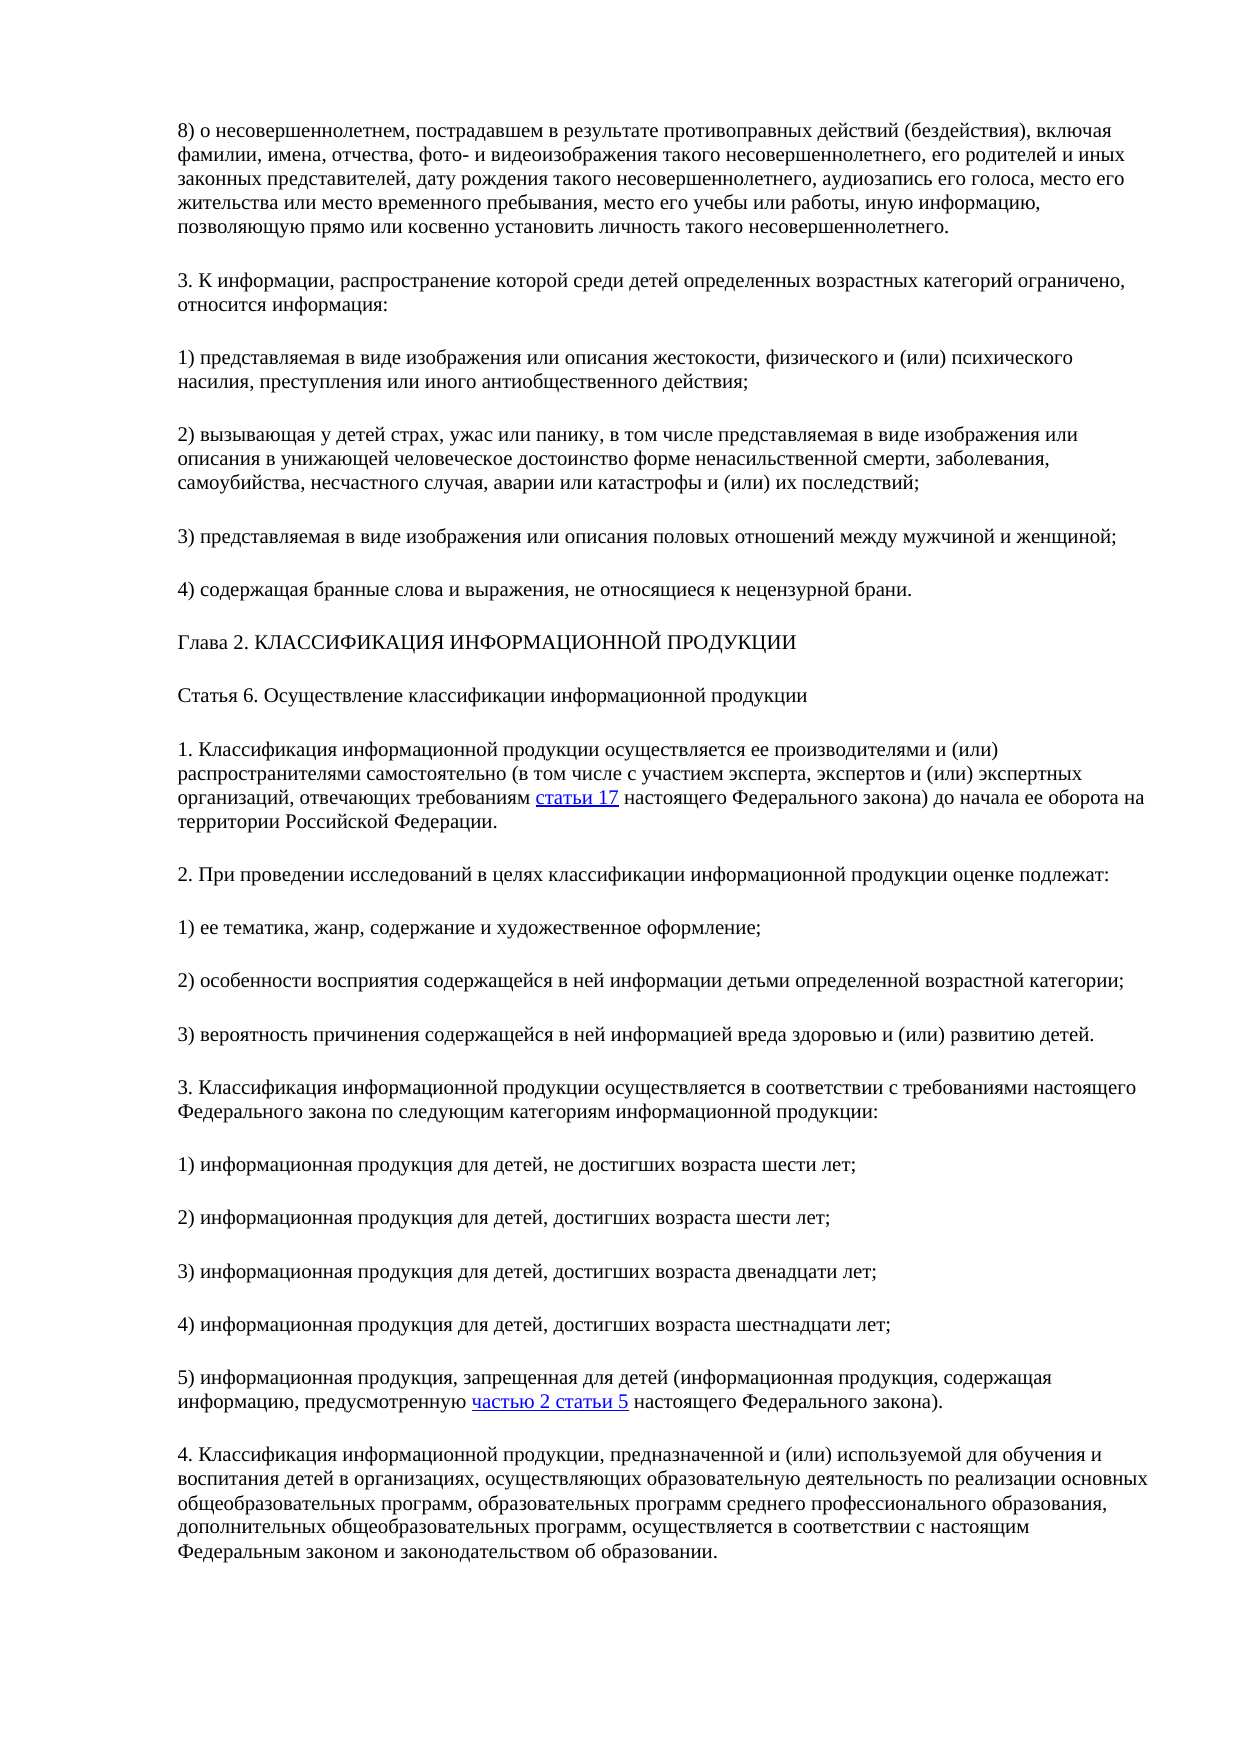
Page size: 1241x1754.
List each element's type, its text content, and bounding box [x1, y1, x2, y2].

text 3. Классификация информационной продукции осуществляется в соответствии с требованиями настоящего Федерального закона по следующим категориям информационной продукции: [177, 1075, 1152, 1123]
text 5) информационная продукция, запрещенная для детей (информационная продукция, содержащая информацию, предусмотренную частью 2 статьи 5 настоящего Федерального закона). [177, 1365, 1152, 1413]
text 1. Классификация информационной продукции осуществляется ее производителями и (или) распространителями самостоятельно (в том числе с участием эксперта, экспертов и (или) экспертных организаций, отвечающих требованиям статьи 17 настоящего Федерального закона) до начала ее оборота на территории Российской Федерации. [177, 736, 1152, 833]
text 3) представляемая в виде изображения или описания половых отношений между мужчиной и женщиной; [177, 523, 1152, 548]
text 4) содержащая бранные слова и выражения, не относящиеся к нецензурной брани. [177, 577, 1152, 601]
text 2) информационная продукция для детей, достигших возраста шести лет; [177, 1205, 1152, 1229]
text 8) о несовершеннолетнем, пострадавшем в результате противоправных действий (бездействия), включая фамилии, имена, отчества, фото- и видеоизображения такого несовершеннолетнего, его родителей и иных законных представителей, дату рождения такого несовершеннолетнего, аудиозапись его голоса, место его жительства или место временного пребывания, место его учебы или работы, иную информацию, позволяющую прямо или косвенно установить личность такого несовершеннолетнего. [177, 118, 1152, 238]
text 3) вероятность причинения содержащейся в ней информацией вреда здоровью и (или) развитию детей. [177, 1022, 1152, 1046]
text 4) информационная продукция для детей, достигших возраста шестнадцати лет; [177, 1312, 1152, 1336]
text 2. При проведении исследований в целях классификации информационной продукции оценке подлежат: [177, 862, 1152, 886]
text 1) ее тематика, жанр, содержание и художественное оформление; [177, 915, 1152, 939]
text 1) представляемая в виде изображения или описания жестокости, физического и (или) психического насилия, преступления или иного антиобщественного действия; [177, 345, 1152, 393]
text 2) вызывающая у детей страх, ужас или панику, в том числе представляемая в виде изображения или описания в унижающей человеческое достоинство форме ненасильственной смерти, заболевания, самоубийства, несчастного случая, аварии или катастрофы и (или) их последствий; [177, 422, 1152, 494]
text 4. Классификация информационной продукции, предназначенной и (или) используемой для обучения и воспитания детей в организациях, осуществляющих образовательную деятельность по реализации основных общеобразовательных программ, образовательных программ среднего профессионального образования, дополнительных общеобразовательных программ, осуществляется в соответствии с настоящим Федеральным законом и законодательством об образовании. [177, 1442, 1152, 1563]
text 3) информационная продукция для детей, достигших возраста двенадцати лет; [177, 1258, 1152, 1283]
text Статья 6. Осуществление классификации информационной продукции [177, 683, 1152, 707]
text 2) особенности восприятия содержащейся в ней информации детьми определенной возрастной категории; [177, 968, 1152, 992]
text 3. К информации, распространение которой среди детей определенных возрастных категорий ограничено, относится информация: [177, 268, 1152, 316]
text Глава 2. КЛАССИФИКАЦИЯ ИНФОРМАЦИОННОЙ ПРОДУКЦИИ [177, 630, 1152, 654]
text 1) информационная продукция для детей, не достигших возраста шести лет; [177, 1152, 1152, 1176]
